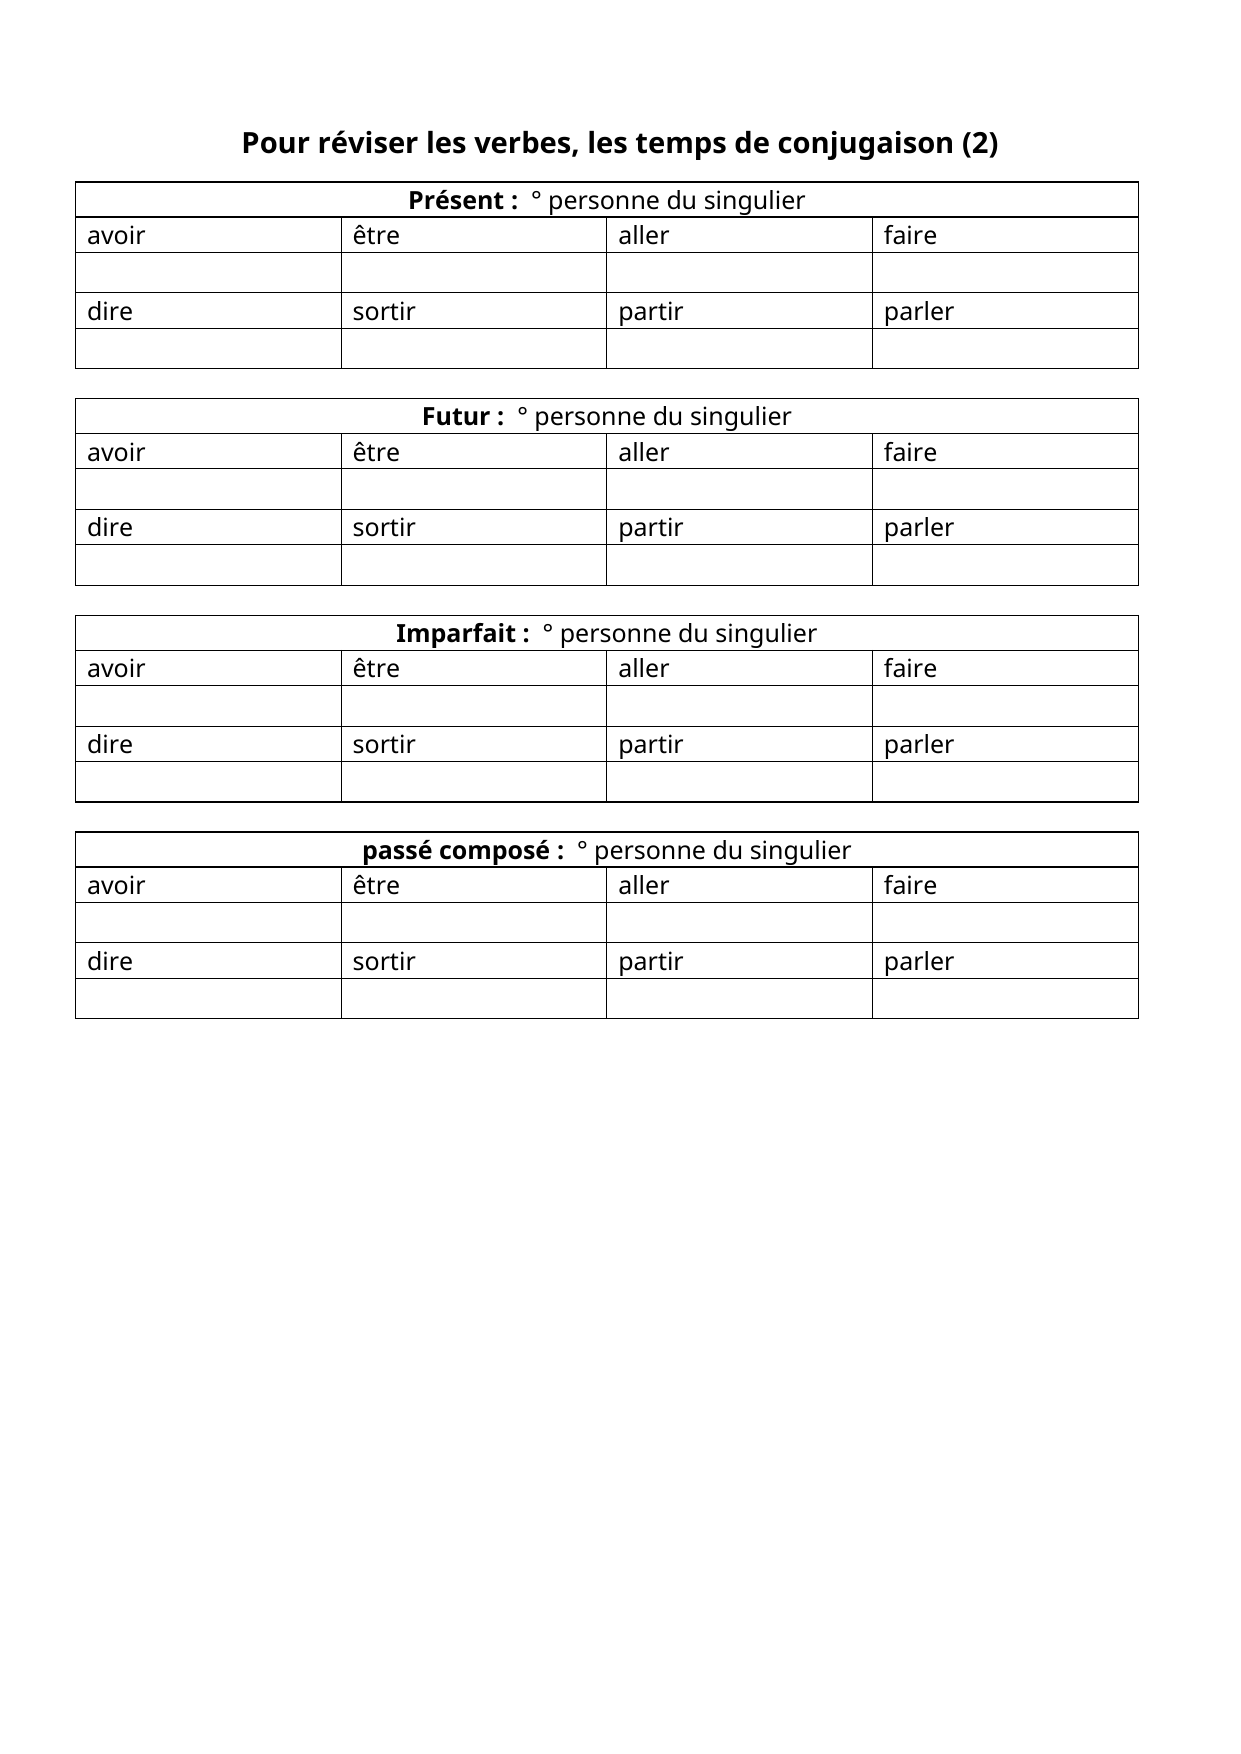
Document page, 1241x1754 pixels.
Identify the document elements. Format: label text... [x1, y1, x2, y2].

table_header Futur : ° personne du singulier [76, 399, 1138, 433]
table_cell parler [873, 943, 1138, 977]
table_cell [342, 762, 606, 801]
table_cell [76, 903, 341, 942]
table_cell sortir [342, 510, 606, 544]
table_header Présent : ° personne du singulier [76, 183, 1138, 216]
table_cell avoir [76, 218, 341, 252]
table_cell [76, 762, 341, 801]
table_cell dire [76, 727, 341, 761]
table_cell aller [607, 868, 872, 902]
table_cell faire [873, 218, 1138, 252]
table_header passé composé : ° personne du singulier [76, 833, 1138, 866]
table_cell partir [607, 293, 872, 327]
table_cell être [342, 651, 606, 685]
table_cell être [342, 434, 606, 468]
table_cell [342, 545, 606, 585]
table_cell avoir [76, 434, 341, 468]
table_cell [342, 903, 606, 942]
table_cell dire [76, 943, 341, 977]
table_cell sortir [342, 943, 606, 977]
table_cell [873, 329, 1138, 368]
table_cell [607, 762, 872, 801]
table_cell parler [873, 727, 1138, 761]
table_cell [76, 979, 341, 1018]
table_cell [76, 469, 341, 509]
table_cell [607, 545, 872, 585]
table_cell parler [873, 293, 1138, 327]
text Pour réviser les verbes, les temps de conjugaison (2) [75, 122, 1165, 162]
table_cell [873, 545, 1138, 585]
table_cell faire [873, 434, 1138, 468]
table_cell sortir [342, 293, 606, 327]
table_cell sortir [342, 727, 606, 761]
table_cell avoir [76, 868, 341, 902]
table_cell dire [76, 510, 341, 544]
table_cell [873, 762, 1138, 801]
table_cell [342, 253, 606, 292]
table_cell avoir [76, 651, 341, 685]
table_cell [607, 903, 872, 942]
table_cell partir [607, 727, 872, 761]
table_cell [607, 979, 872, 1018]
table_cell [607, 253, 872, 292]
table_cell être [342, 218, 606, 252]
table_cell [607, 686, 872, 726]
table_cell [76, 686, 341, 726]
table_cell partir [607, 943, 872, 977]
table_cell faire [873, 868, 1138, 902]
table_cell [342, 329, 606, 368]
table_cell [873, 253, 1138, 292]
table_cell aller [607, 218, 872, 252]
table_cell [607, 469, 872, 509]
table_cell [76, 329, 341, 368]
table_cell [342, 686, 606, 726]
table_cell faire [873, 651, 1138, 685]
table_header Imparfait : ° personne du singulier [76, 616, 1138, 650]
table_cell [76, 253, 341, 292]
table_cell dire [76, 293, 341, 327]
table_cell [342, 979, 606, 1018]
table_cell [873, 686, 1138, 726]
table_cell [873, 903, 1138, 942]
table_cell [873, 979, 1138, 1018]
table_cell parler [873, 510, 1138, 544]
table_cell partir [607, 510, 872, 544]
table_cell aller [607, 651, 872, 685]
table_cell être [342, 868, 606, 902]
table_cell [873, 469, 1138, 509]
table_cell aller [607, 434, 872, 468]
table_cell [342, 469, 606, 509]
table_cell [76, 545, 341, 585]
table_cell [607, 329, 872, 368]
